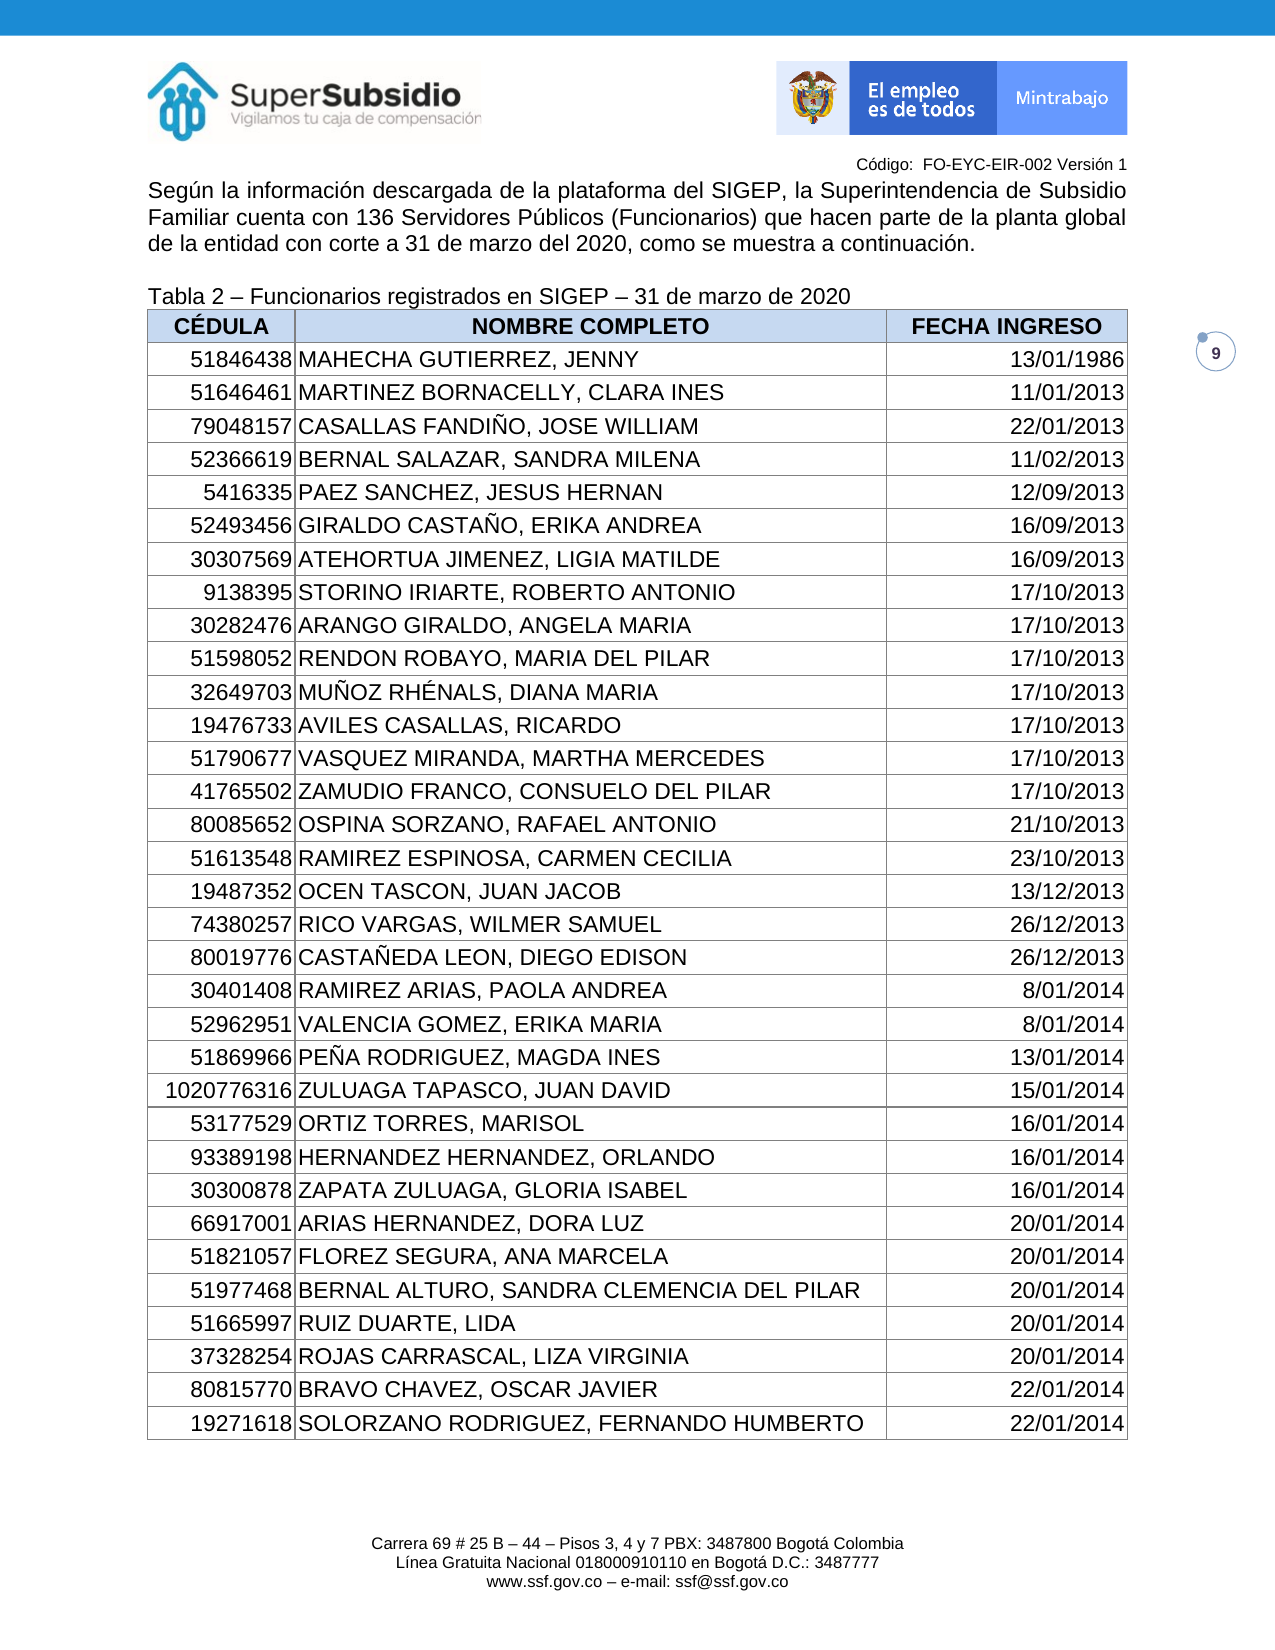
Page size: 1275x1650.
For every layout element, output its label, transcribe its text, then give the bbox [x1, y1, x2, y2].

table_cell 51790677 [148, 742, 294, 774]
table_cell ARIAS HERNANDEZ, DORA LUZ [296, 1207, 886, 1239]
table_cell 17/10/2013 [887, 709, 1127, 741]
table_cell AVILES CASALLAS, RICARDO [296, 709, 886, 741]
table_cell 16/01/2014 [887, 1108, 1127, 1140]
table_cell 51846438 [148, 343, 294, 375]
table_cell VASQUEZ MIRANDA, MARTHA MERCEDES [296, 742, 886, 774]
table_cell BERNAL ALTURO, SANDRA CLEMENCIA DEL PILAR [296, 1274, 886, 1306]
table_cell 16/09/2013 [887, 543, 1127, 575]
table_cell 80085652 [148, 809, 294, 841]
table_cell 21/10/2013 [887, 809, 1127, 841]
table_cell BRAVO CHAVEZ, OSCAR JAVIER [296, 1373, 886, 1406]
table_cell 16/09/2013 [887, 509, 1127, 542]
table_cell ZAMUDIO FRANCO, CONSUELO DEL PILAR [296, 775, 886, 807]
table_cell 52962951 [148, 1008, 294, 1040]
table_cell 19487352 [148, 875, 294, 907]
table_cell 53177529 [148, 1108, 294, 1140]
table_cell SOLORZANO RODRIGUEZ, FERNANDO HUMBERTO [296, 1407, 886, 1439]
table_cell 22/01/2014 [887, 1373, 1127, 1406]
table_cell PAEZ SANCHEZ, JESUS HERNAN [296, 476, 886, 508]
table_cell 79048157 [148, 410, 294, 442]
table_cell 52366619 [148, 443, 294, 475]
table_cell 16/01/2014 [887, 1174, 1127, 1206]
table_cell 51598052 [148, 642, 294, 674]
table_cell 52493456 [148, 509, 294, 542]
table_cell ORTIZ TORRES, MARISOL [296, 1108, 886, 1140]
text Según la información descargada de la plataforma del SIGEP, la Superintendencia de Subsidio Familiar cuenta con 136 Servidores Públicos (Funcionarios) que hacen parte de la planta global de la entidad con corte a 31 de marzo del 2020, como se muestra a continuación. [148, 177, 1127, 256]
table_cell 13/01/2014 [887, 1041, 1127, 1073]
table_cell 17/10/2013 [887, 742, 1127, 774]
table_cell 20/01/2014 [887, 1240, 1127, 1273]
table_cell OSPINA SORZANO, RAFAEL ANTONIO [296, 809, 886, 841]
table_cell ZAPATA ZULUAGA, GLORIA ISABEL [296, 1174, 886, 1206]
table_cell 15/01/2014 [887, 1074, 1127, 1106]
table_cell RUIZ DUARTE, LIDA [296, 1307, 886, 1339]
table_cell RAMIREZ ARIAS, PAOLA ANDREA [296, 975, 886, 1007]
table_cell 13/12/2013 [887, 875, 1127, 907]
table_cell 16/01/2014 [887, 1141, 1127, 1173]
table_cell HERNANDEZ HERNANDEZ, ORLANDO [296, 1141, 886, 1173]
picture [776, 61, 1128, 135]
table_cell PEÑA RODRIGUEZ, MAGDA INES [296, 1041, 886, 1073]
table_cell 93389198 [148, 1141, 294, 1173]
table_cell 12/09/2013 [887, 476, 1127, 508]
table_cell STORINO IRIARTE, ROBERTO ANTONIO [296, 576, 886, 608]
table_cell 51665997 [148, 1307, 294, 1339]
table_cell 51977468 [148, 1274, 294, 1306]
picture [147, 61, 482, 144]
table_cell RAMIREZ ESPINOSA, CARMEN CECILIA [296, 842, 886, 874]
table_cell 22/01/2013 [887, 410, 1127, 442]
table_cell 19476733 [148, 709, 294, 741]
table_cell 51869966 [148, 1041, 294, 1073]
table_cell 20/01/2014 [887, 1307, 1127, 1339]
table_cell 51646461 [148, 376, 294, 409]
table_cell 66917001 [148, 1207, 294, 1239]
table_cell 80815770 [148, 1373, 294, 1406]
table_cell 20/01/2014 [887, 1340, 1127, 1372]
table_cell 20/01/2014 [887, 1207, 1127, 1239]
table_cell 80019776 [148, 941, 294, 973]
table_cell 32649703 [148, 676, 294, 708]
table_cell 37328254 [148, 1340, 294, 1372]
table_cell GIRALDO CASTAÑO, ERIKA ANDREA [296, 509, 886, 542]
table_cell 17/10/2013 [887, 609, 1127, 641]
table_cell MAHECHA GUTIERREZ, JENNY [296, 343, 886, 375]
table_cell 30307569 [148, 543, 294, 575]
table_cell ZULUAGA TAPASCO, JUAN DAVID [296, 1074, 886, 1106]
table_cell 8/01/2014 [887, 975, 1127, 1007]
table_header NOMBRE COMPLETO [296, 310, 886, 342]
table_cell RICO VARGAS, WILMER SAMUEL [296, 908, 886, 940]
table_cell 51821057 [148, 1240, 294, 1273]
table_cell ARANGO GIRALDO, ANGELA MARIA [296, 609, 886, 641]
table_cell 23/10/2013 [887, 842, 1127, 874]
table_cell OCEN TASCON, JUAN JACOB [296, 875, 886, 907]
table_header FECHA INGRESO [887, 310, 1127, 342]
table_cell 11/01/2013 [887, 376, 1127, 409]
table_cell 13/01/1986 [887, 343, 1127, 375]
table_cell 17/10/2013 [887, 642, 1127, 674]
table_cell 1020776316 [148, 1074, 294, 1106]
table_cell 19271618 [148, 1407, 294, 1439]
table_cell ROJAS CARRASCAL, LIZA VIRGINIA [296, 1340, 886, 1372]
table_header CÉDULA [148, 310, 294, 342]
table_cell 17/10/2013 [887, 775, 1127, 807]
text Tabla 2 – Funcionarios registrados en SIGEP – 31 de marzo de 2020 [148, 283, 1127, 309]
table_cell 30300878 [148, 1174, 294, 1206]
table_cell 51613548 [148, 842, 294, 874]
table_cell BERNAL SALAZAR, SANDRA MILENA [296, 443, 886, 475]
table_cell VALENCIA GOMEZ, ERIKA MARIA [296, 1008, 886, 1040]
table_cell 30282476 [148, 609, 294, 641]
table_cell 74380257 [148, 908, 294, 940]
table_cell 8/01/2014 [887, 1008, 1127, 1040]
table_cell FLOREZ SEGURA, ANA MARCELA [296, 1240, 886, 1273]
table_cell 5416335 [148, 476, 294, 508]
table_cell ATEHORTUA JIMENEZ, LIGIA MATILDE [296, 543, 886, 575]
table_cell MUÑOZ RHÉNALS, DIANA MARIA [296, 676, 886, 708]
table_cell 26/12/2013 [887, 941, 1127, 973]
table_cell CASALLAS FANDIÑO, JOSE WILLIAM [296, 410, 886, 442]
table_cell 22/01/2014 [887, 1407, 1127, 1439]
table_cell 26/12/2013 [887, 908, 1127, 940]
table_cell 17/10/2013 [887, 676, 1127, 708]
table_cell 41765502 [148, 775, 294, 807]
table_cell 30401408 [148, 975, 294, 1007]
table_cell 20/01/2014 [887, 1274, 1127, 1306]
table_cell 17/10/2013 [887, 576, 1127, 608]
table_cell 9138395 [148, 576, 294, 608]
table_cell RENDON ROBAYO, MARIA DEL PILAR [296, 642, 886, 674]
table_cell MARTINEZ BORNACELLY, CLARA INES [296, 376, 886, 409]
table_cell CASTAÑEDA LEON, DIEGO EDISON [296, 941, 886, 973]
table_cell 11/02/2013 [887, 443, 1127, 475]
